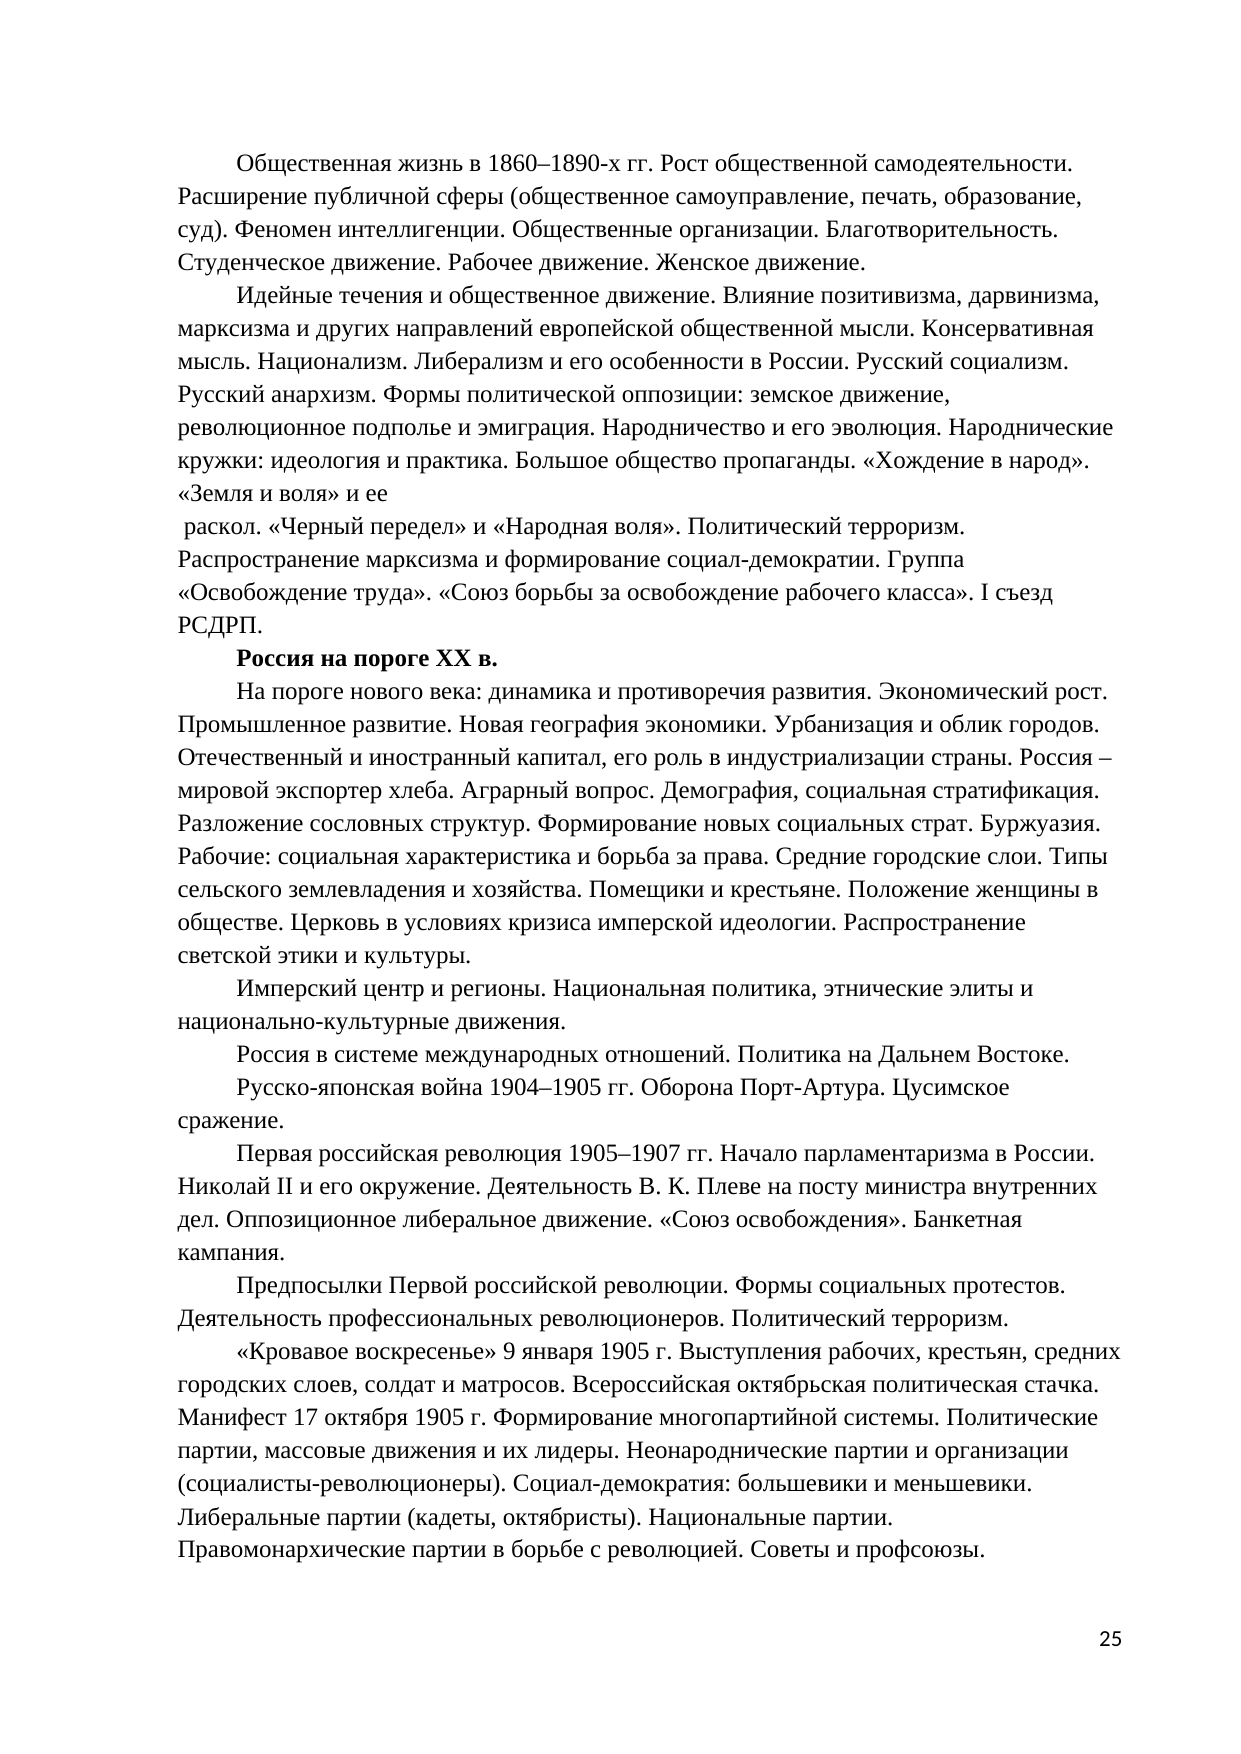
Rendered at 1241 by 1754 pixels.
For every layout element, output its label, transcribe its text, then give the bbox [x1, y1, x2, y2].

text Первая российская революция 1905–1907 гг. Начало парламентаризма в России. Николай II и его окружение. Деятельность В. К. Плеве на посту министра внутренних дел. Оппозиционное либеральное движение. «Союз освобождения». Банкетная кампания. [177, 1138, 1122, 1266]
text Русско-японская война 1904–1905 гг. Оборона Порт-Артура. Цусимское сражение. [177, 1072, 1122, 1134]
text раскол. «Черный передел» и «Народная воля». Политический терроризм. Распространение марксизма и формирование социал-демократии. Группа «Освобождение труда». «Союз борьбы за освобождение рабочего класса». I съезд РСДРП. [177, 511, 1122, 639]
text Идейные течения и общественное движение. Влияние позитивизма, дарвинизма, марксизма и других направлений европейской общественной мысли. Консервативная мысль. Национализм. Либерализм и его особенности в России. Русский социализм. Русский анархизм. Формы политической оппозиции: земское движение, революционное подполье и эмиграция. Народничество и его эволюция. Народнические кружки: идеология и практика. Большое общество пропаганды. «Хождение в народ». «Земля и воля» и ее [177, 280, 1122, 507]
text Предпосылки Первой российской революции. Формы социальных протестов. Деятельность профессиональных революционеров. Политический терроризм. [177, 1270, 1122, 1332]
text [177, 1336, 1122, 1563]
text Россия на пороге ХХ в. [177, 643, 1122, 672]
text На пороге нового века: динамика и противоречия развития. Экономический рост. Промышленное развитие. Новая география экономики. Урбанизация и облик городов. Отечественный и иностранный капитал, его роль в индустриализации страны. Россия – мировой экспортер хлеба. Аграрный вопрос. Демография, социальная стратификация. Разложение сословных структур. Формирование новых социальных страт. Буржуазия. Рабочие: социальная характеристика и борьба за права. Средние городские слои. Типы сельского землевладения и хозяйства. Помещики и крестьяне. Положение женщины в обществе. Церковь в условиях кризиса имперской идеологии. Распространение светской этики и культуры. [177, 676, 1122, 969]
text Имперский центр и регионы. Национальная политика, этнические элиты и национально-культурные движения. [177, 973, 1122, 1035]
text Общественная жизнь в 1860–1890-х гг. Рост общественной самодеятельности. Расширение публичной сферы (общественное самоуправление, печать, образование, суд). Феномен интеллигенции. Общественные организации. Благотворительность. Студенческое движение. Рабочее движение. Женское движение. [177, 148, 1122, 276]
text Россия в системе международных отношений. Политика на Дальнем Востоке. [177, 1039, 1122, 1068]
